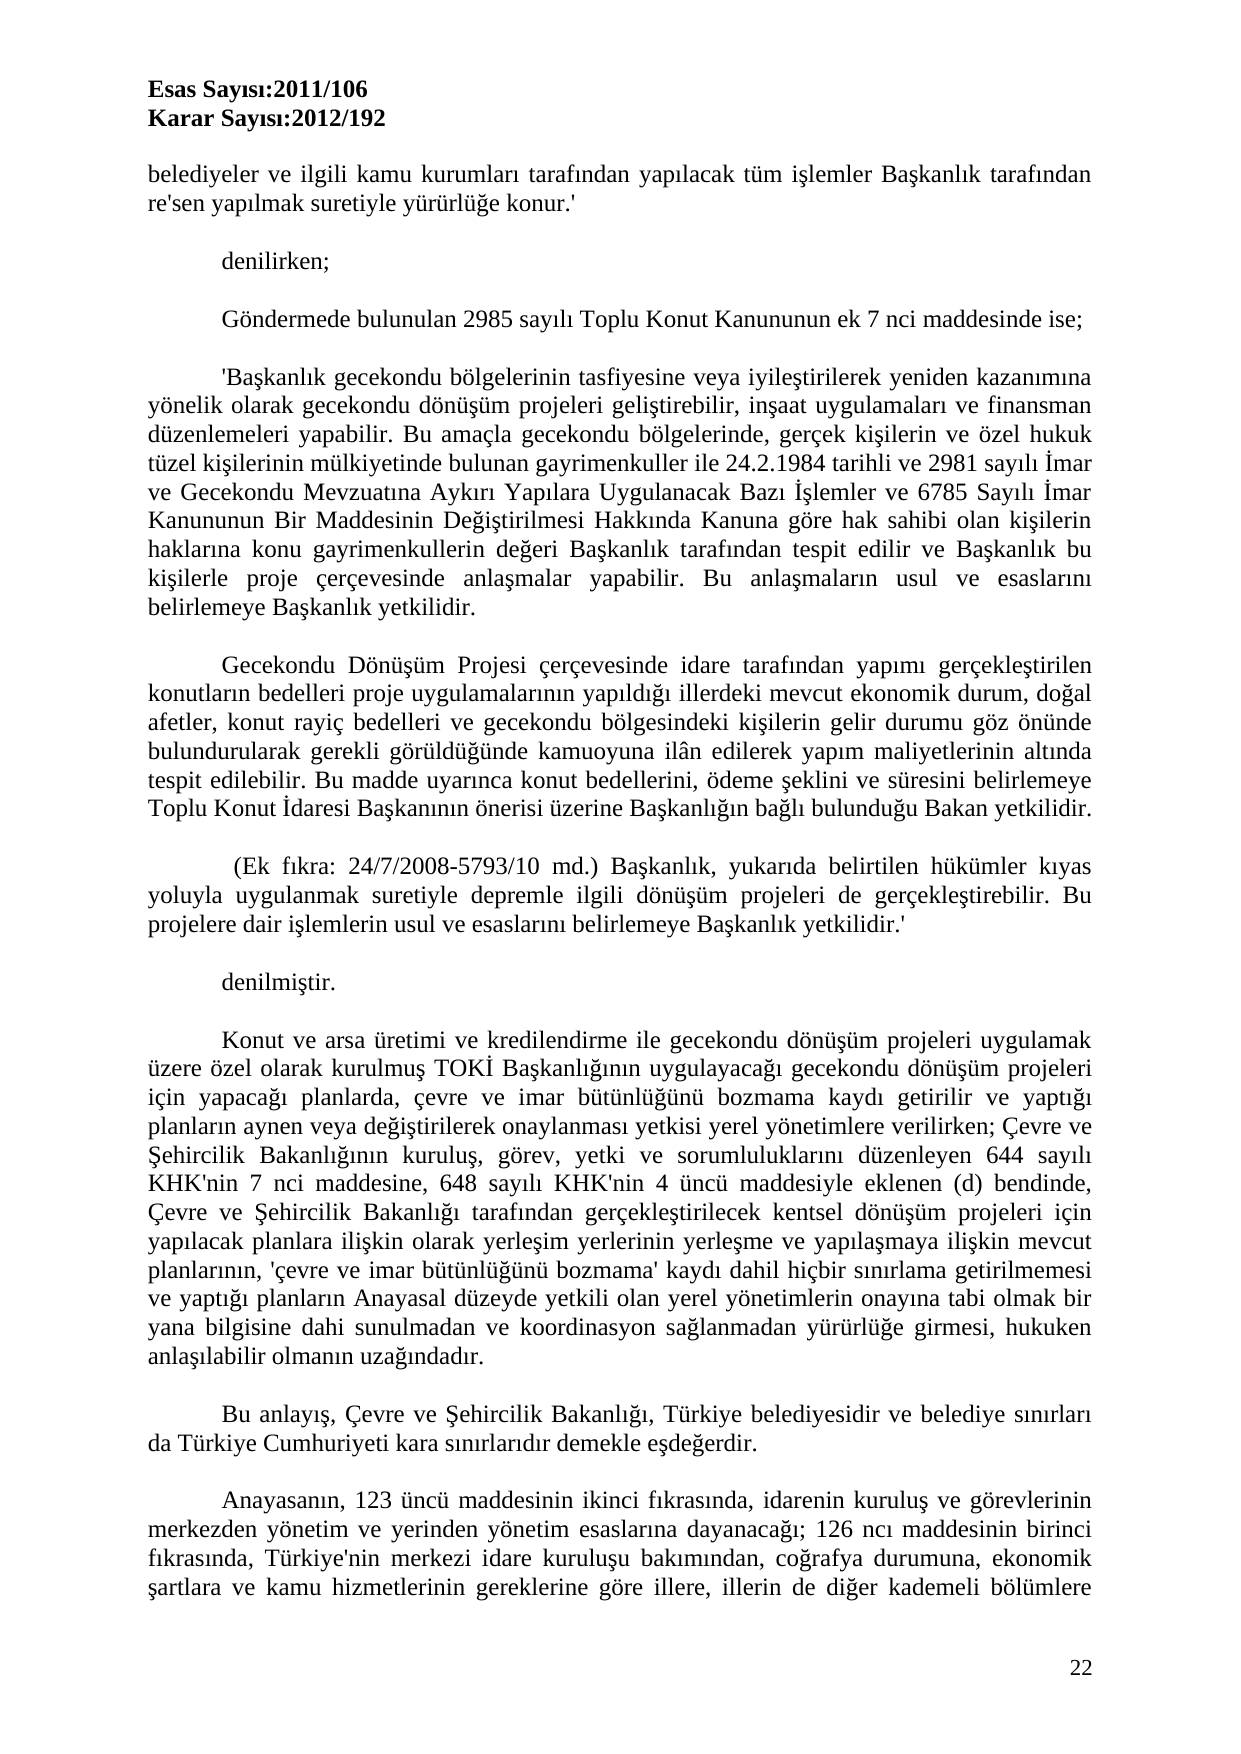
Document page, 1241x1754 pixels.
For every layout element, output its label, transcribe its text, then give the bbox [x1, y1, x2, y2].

text denilirken; [148, 246, 1093, 275]
text denilmiştir. [148, 967, 1093, 996]
text 'Başkanlık gecekondu bölgelerinin tasfiyesine veya iyileştirilerek yeniden kazanımına yönelik olarak gecekondu dönüşüm projeleri geliştirebilir, inşaat uygulamaları ve finansman düzenlemeleri yapabilir. Bu amaçla gecekondu bölgelerinde, gerçek kişilerin ve özel hukuk tüzel kişilerinin mülkiyetinde bulunan gayrimenkuller ile 24.2.1984 tarihli ve 2981 sayılı İmar ve Gecekondu Mevzuatına Aykırı Yapılara Uygulanacak Bazı İşlemler ve 6785 Sayılı İmar Kanununun Bir Maddesinin Değiştirilmesi Hakkında Kanuna göre hak sahibi olan kişilerin haklarına konu gayrimenkullerin değeri Başkanlık tarafından tespit edilir ve Başkanlık bu kişilerle proje çerçevesinde anlaşmalar yapabilir. Bu anlaşmaların usul ve esaslarını belirlemeye Başkanlık yetkilidir. [148, 362, 1093, 621]
text Konut ve arsa üretimi ve kredilendirme ile gecekondu dönüşüm projeleri uygulamak üzere özel olarak kurulmuş TOKİ Başkanlığının uygulayacağı gecekondu dönüşüm projeleri için yapacağı planlarda, çevre ve imar bütünlüğünü bozmama kaydı getirilir ve yaptığı planların aynen veya değiştirilerek onaylanması yetkisi yerel yönetimlere verilirken; Çevre ve Şehircilik Bakanlığının kuruluş, görev, yetki ve sorumluluklarını düzenleyen 644 sayılı KHK'nin 7 nci maddesine, 648 sayılı KHK'nin 4 üncü maddesiyle eklenen (d) bendinde, Çevre ve Şehircilik Bakanlığı tarafından gerçekleştirilecek kentsel dönüşüm projeleri için yapılacak planlara ilişkin olarak yerleşim yerlerinin yerleşme ve yapılaşmaya ilişkin mevcut planlarının, 'çevre ve imar bütünlüğünü bozmama' kaydı dahil hiçbir sınırlama getirilmemesi ve yaptığı planların Anayasal düzeyde yetkili olan yerel yönetimlerin onayına tabi olmak bir yana bilgisine dahi sunulmadan ve koordinasyon sağlanmadan yürürlüğe girmesi, hukuken anlaşılabilir olmanın uzağındadır. [148, 1025, 1093, 1370]
text Gecekondu Dönüşüm Projesi çerçevesinde idare tarafından yapımı gerçekleştirilen konutların bedelleri proje uygulamalarının yapıldığı illerdeki mevcut ekonomik durum, doğal afetler, konut rayiç bedelleri ve gecekondu bölgesindeki kişilerin gelir durumu göz önünde bulundurularak gerekli görüldüğünde kamuoyuna ilân edilerek yapım maliyetlerinin altında tespit edilebilir. Bu madde uyarınca konut bedellerini, ödeme şeklini ve süresini belirlemeye Toplu Konut İdaresi Başkanının önerisi üzerine Başkanlığın bağlı bulunduğu Bakan yetkilidir. [148, 650, 1093, 822]
text (Ek fıkra: 24/7/2008-5793/10 md.) Başkanlık, yukarıda belirtilen hükümler kıyas yoluyla uygulanmak suretiyle depremle ilgili dönüşüm projeleri de gerçekleştirebilir. Bu projelere dair işlemlerin usul ve esaslarını belirlemeye Başkanlık yetkilidir.' [148, 851, 1093, 938]
text Bu anlayış, Çevre ve Şehircilik Bakanlığı, Türkiye belediyesidir ve belediye sınırları da Türkiye Cumhuriyeti kara sınırlarıdır demekle eşdeğerdir. [148, 1399, 1093, 1456]
text Göndermede bulunulan 2985 sayılı Toplu Konut Kanununun ek 7 nci maddesinde ise; [148, 304, 1093, 333]
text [148, 1486, 1093, 1601]
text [148, 159, 1093, 217]
